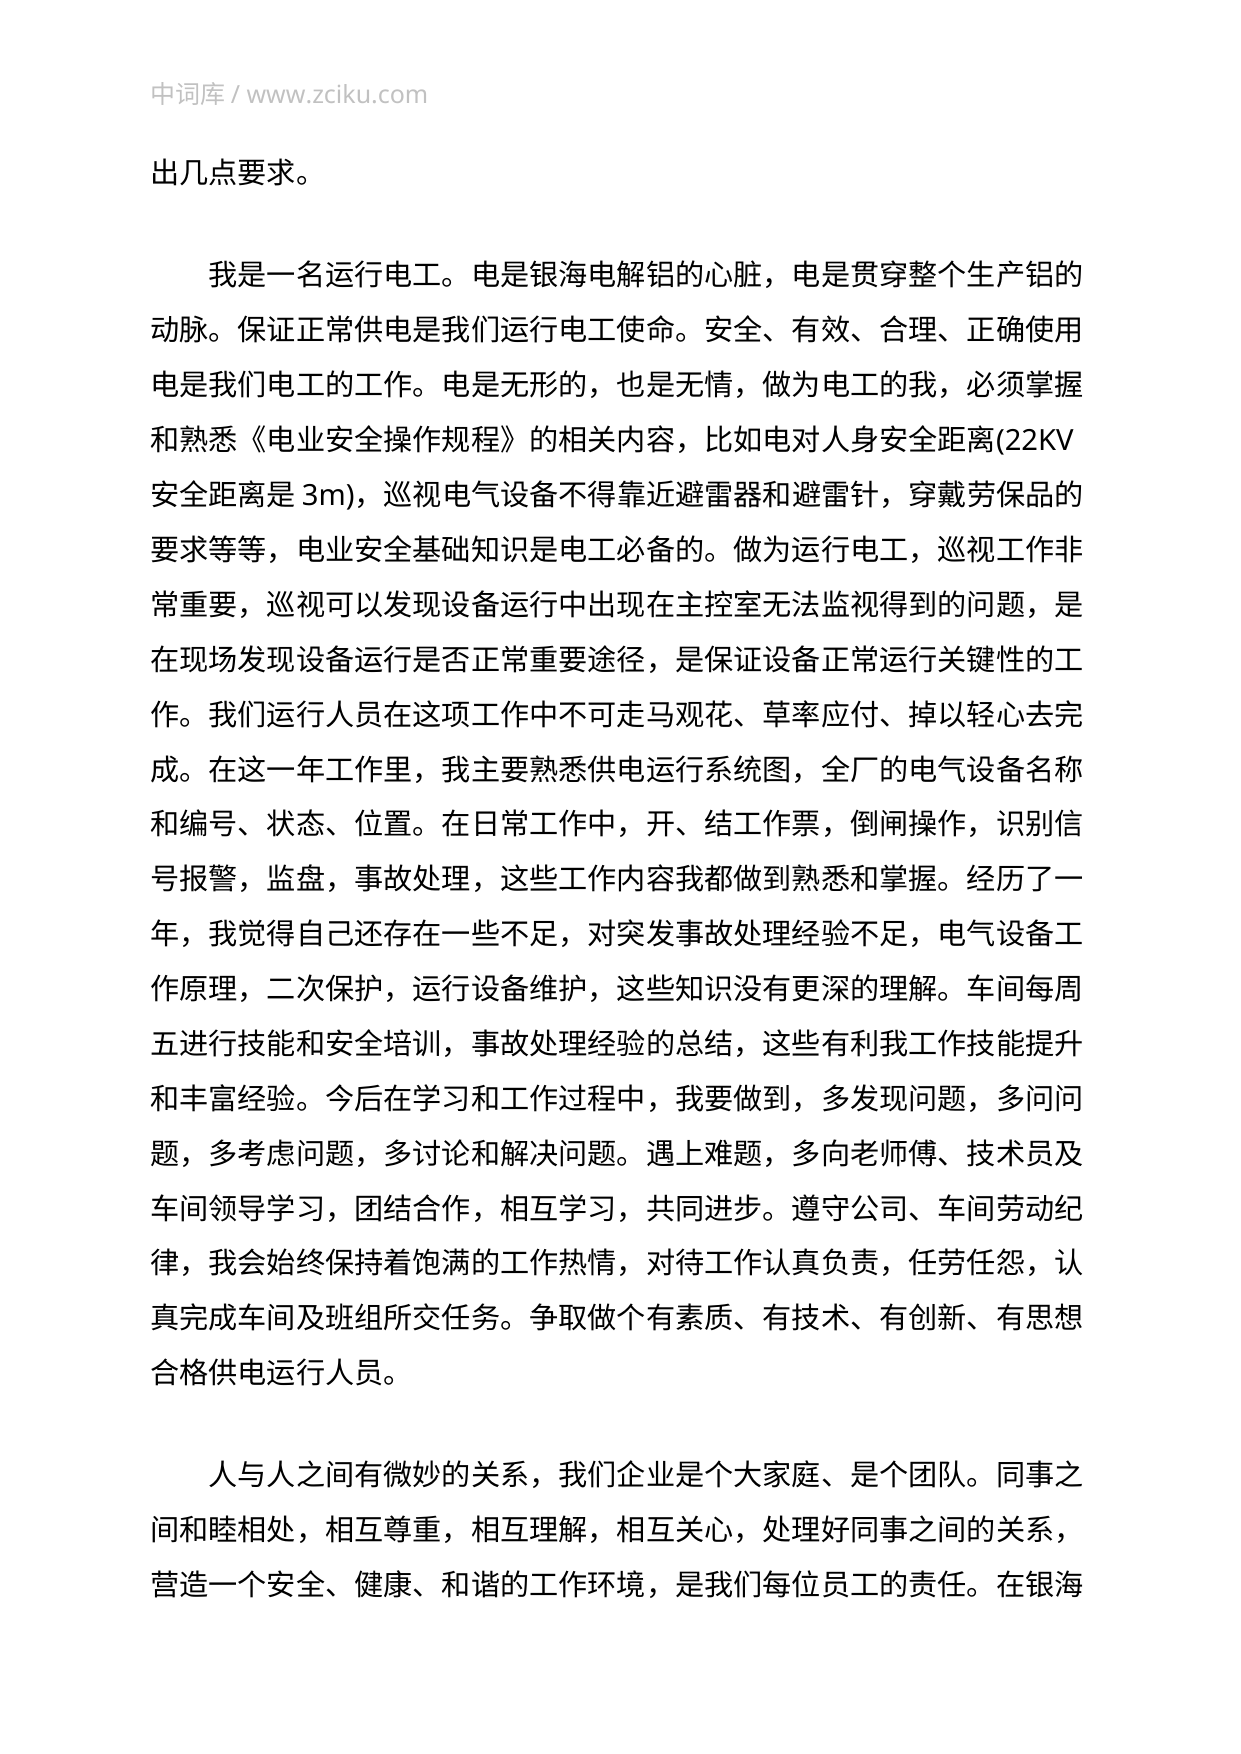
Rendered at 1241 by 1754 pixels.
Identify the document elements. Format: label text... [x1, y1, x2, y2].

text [150, 150, 1090, 192]
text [150, 1452, 1090, 1604]
text 我是一名运行电工。电是银海电解铝的心脏，电是贯穿整个生产铝的动脉。保证正常供电是我们运行电工使命。安全、有效、合理、正确使用电是我们电工的工作。电是无形的，也是无情，做为电工的我，必须掌握和熟悉《电业安全操作规程》的相关内容，比如电对人身安全距离(22KV安全距离是3m)，巡视电气设备不得靠近避雷器和避雷针，穿戴劳保品的要求等等，电业安全基础知识是电工必备的。做为运行电工，巡视工作非常重要，巡视可以发现设备运行中出现在主控室无法监视得到的问题，是在现场发现设备运行是否正常重要途径，是保证设备正常运行关键性的工作。我们运行人员在这项工作中不可走马观花、草率应付、掉以轻心去完成。在这一年工作里，我主要熟悉供电运行系统图，全厂的电气设备名称和编号、状态、位置。在日常工作中，开、结工作票，倒闸操作，识别信号报警，监盘，事故处理，这些工作内容我都做到熟悉和掌握。经历了一年，我觉得自己还存在一些不足，对突发事故处理经验不足，电气设备工作原理，二次保护，运行设备维护，这些知识没有更深的理解。车间每周五进行技能和安全培训，事故处理经验的总结，这些有利我工作技能提升和丰富经验。今后在学习和工作过程中，我要做到，多发现问题，多问问题，多考虑问题，多讨论和解决问题。遇上难题，多向老师傅、技术员及车间领导学习，团结合作，相互学习，共同进步。遵守公司、车间劳动纪律，我会始终保持着饱满的工作热情，对待工作认真负责，任劳任怨，认真完成车间及班组所交任务。争取做个有素质、有技术、有创新、有思想合格供电运行人员。 [150, 252, 1090, 1392]
